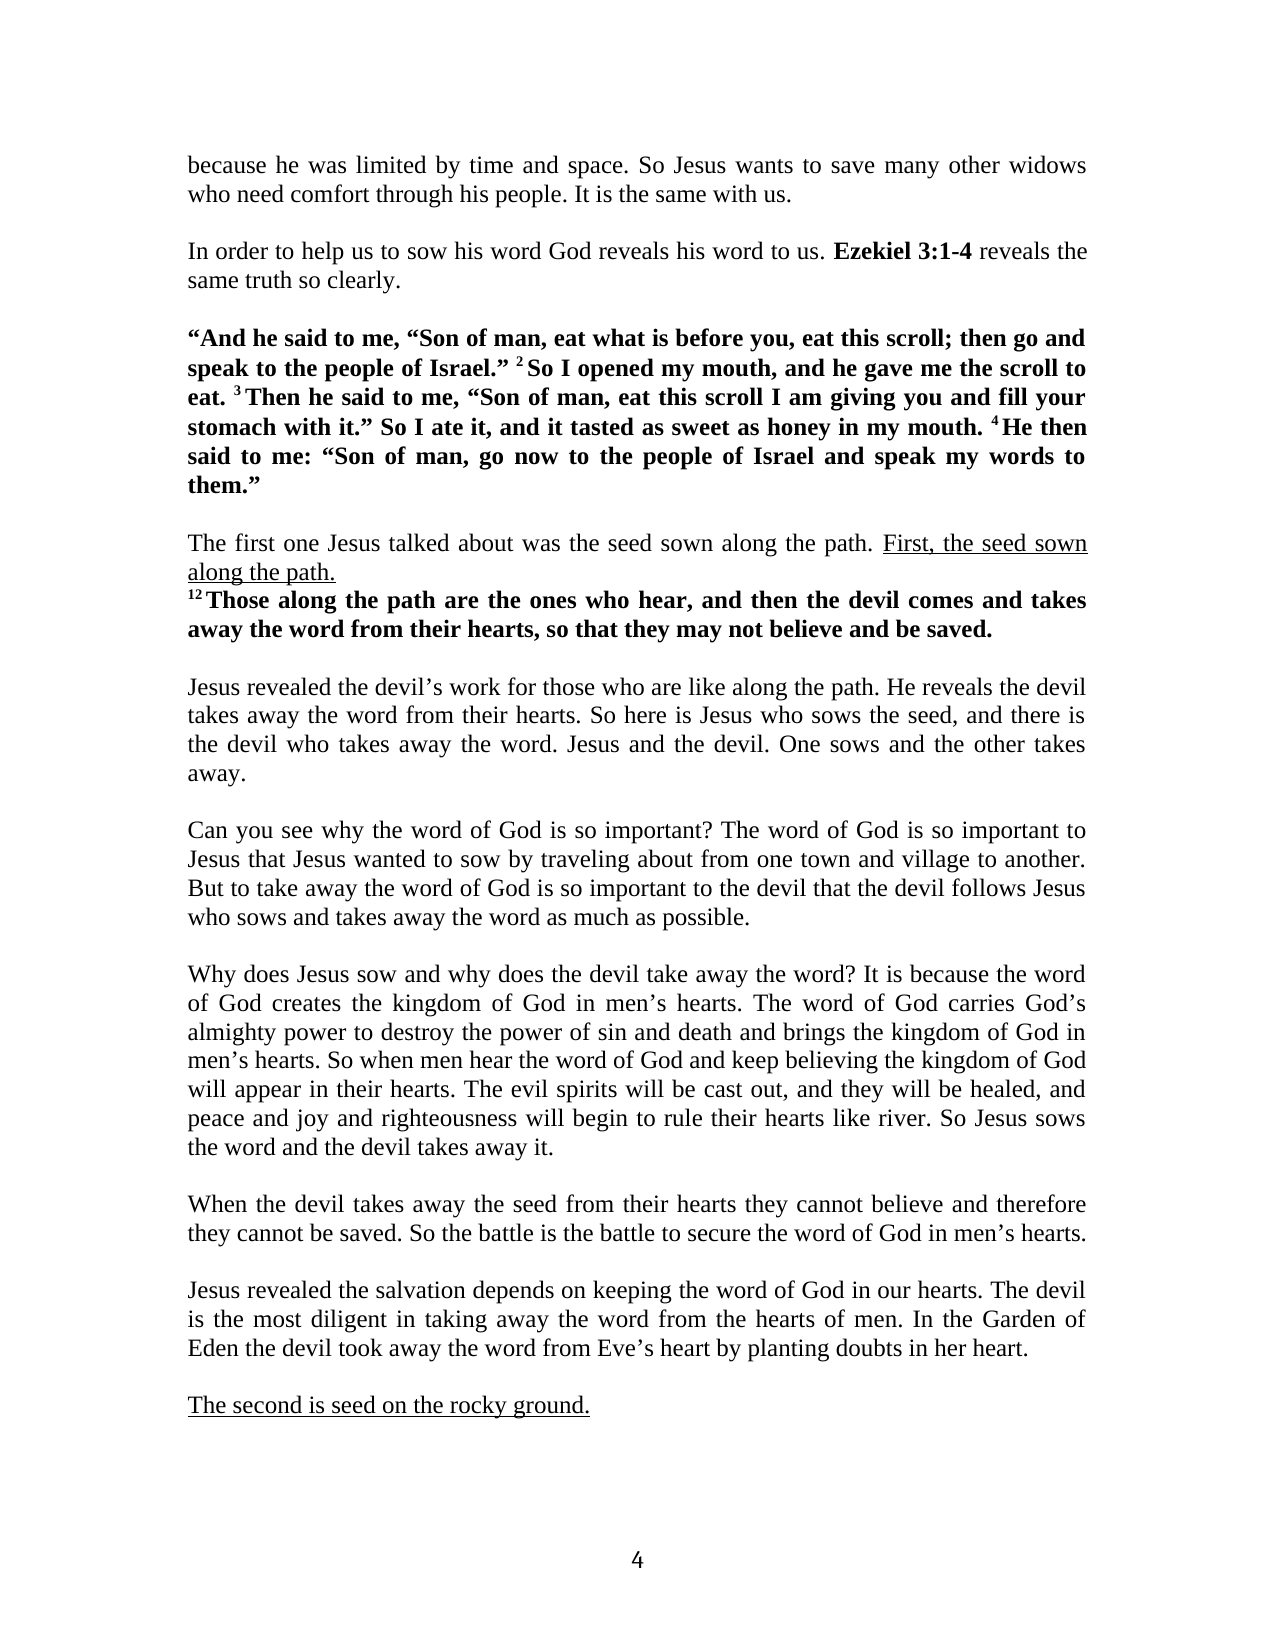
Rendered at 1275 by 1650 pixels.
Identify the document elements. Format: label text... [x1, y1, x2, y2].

text Can you see why the word of God is so important? The word of God is so important to Jesus that Jesus wanted to sow by traveling about from one town and village to another. But to take away the word of God is so important to the devil that the devil follows Jesus who sows and takes away the word as much as possible. [187, 816, 1087, 931]
text The first one Jesus talked about was the seed sown along the path. First, the seed sown along the path. [187, 528, 1087, 586]
text Jesus revealed the devil’s work for those who are like along the path. He reveals the devil takes away the word from their hearts. So here is Jesus who sows the seed, and there is the devil who takes away the word. Jesus and the devil. One sows and the other takes away. [187, 672, 1087, 787]
text Why does Jesus sow and why does the devil take away the word? It is because the word of God creates the kingdom of God in men’s hearts. The word of God carries God’s almighty power to destroy the power of sin and death and brings the kingdom of God in men’s hearts. So when men hear the word of God and keep believing the kingdom of God will appear in their hearts. The evil spirits will be cast out, and they will be healed, and peace and joy and righteousness will begin to rule their hearts like river. So Jesus sows the word and the devil takes away it. [187, 959, 1087, 1161]
text In order to help us to sow his word God reveals his word to us. Ezekiel 3:1-4 reveals the same truth so clearly. [187, 236, 1087, 294]
text Jesus revealed the salvation depends on keeping the word of God in our hearts. The devil is the most diligent in taking away the word from the hearts of men. In the Garden of Eden the devil took away the word from Eve’s heart by planting doubts in her heart. [187, 1276, 1087, 1362]
text 12 Those along the path are the ones who hear, and then the devil comes and takes away the word from their hearts, so that they may not believe and be saved. [187, 586, 1087, 643]
text “And he said to me, “Son of man, eat what is before you, eat this scroll; then go and speak to the people of Israel.” 2 So I opened my mouth, and he gave me the scroll to eat. 3 Then he said to me, “Son of man, eat this scroll I am giving you and fill your stomach with it.” So I ate it, and it tasted as sweet as honey in my mouth. 4 He then said to me: “Son of man, go now to the people of Israel and speak my words to them.” [187, 322, 1087, 499]
text When the devil takes away the seed from their hearts they cannot believe and therefore they cannot be saved. So the battle is the battle to secure the word of God in men’s hearts. [187, 1189, 1087, 1247]
text The second is seed on the rocky ground. [187, 1391, 1087, 1419]
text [187, 150, 1087, 207]
